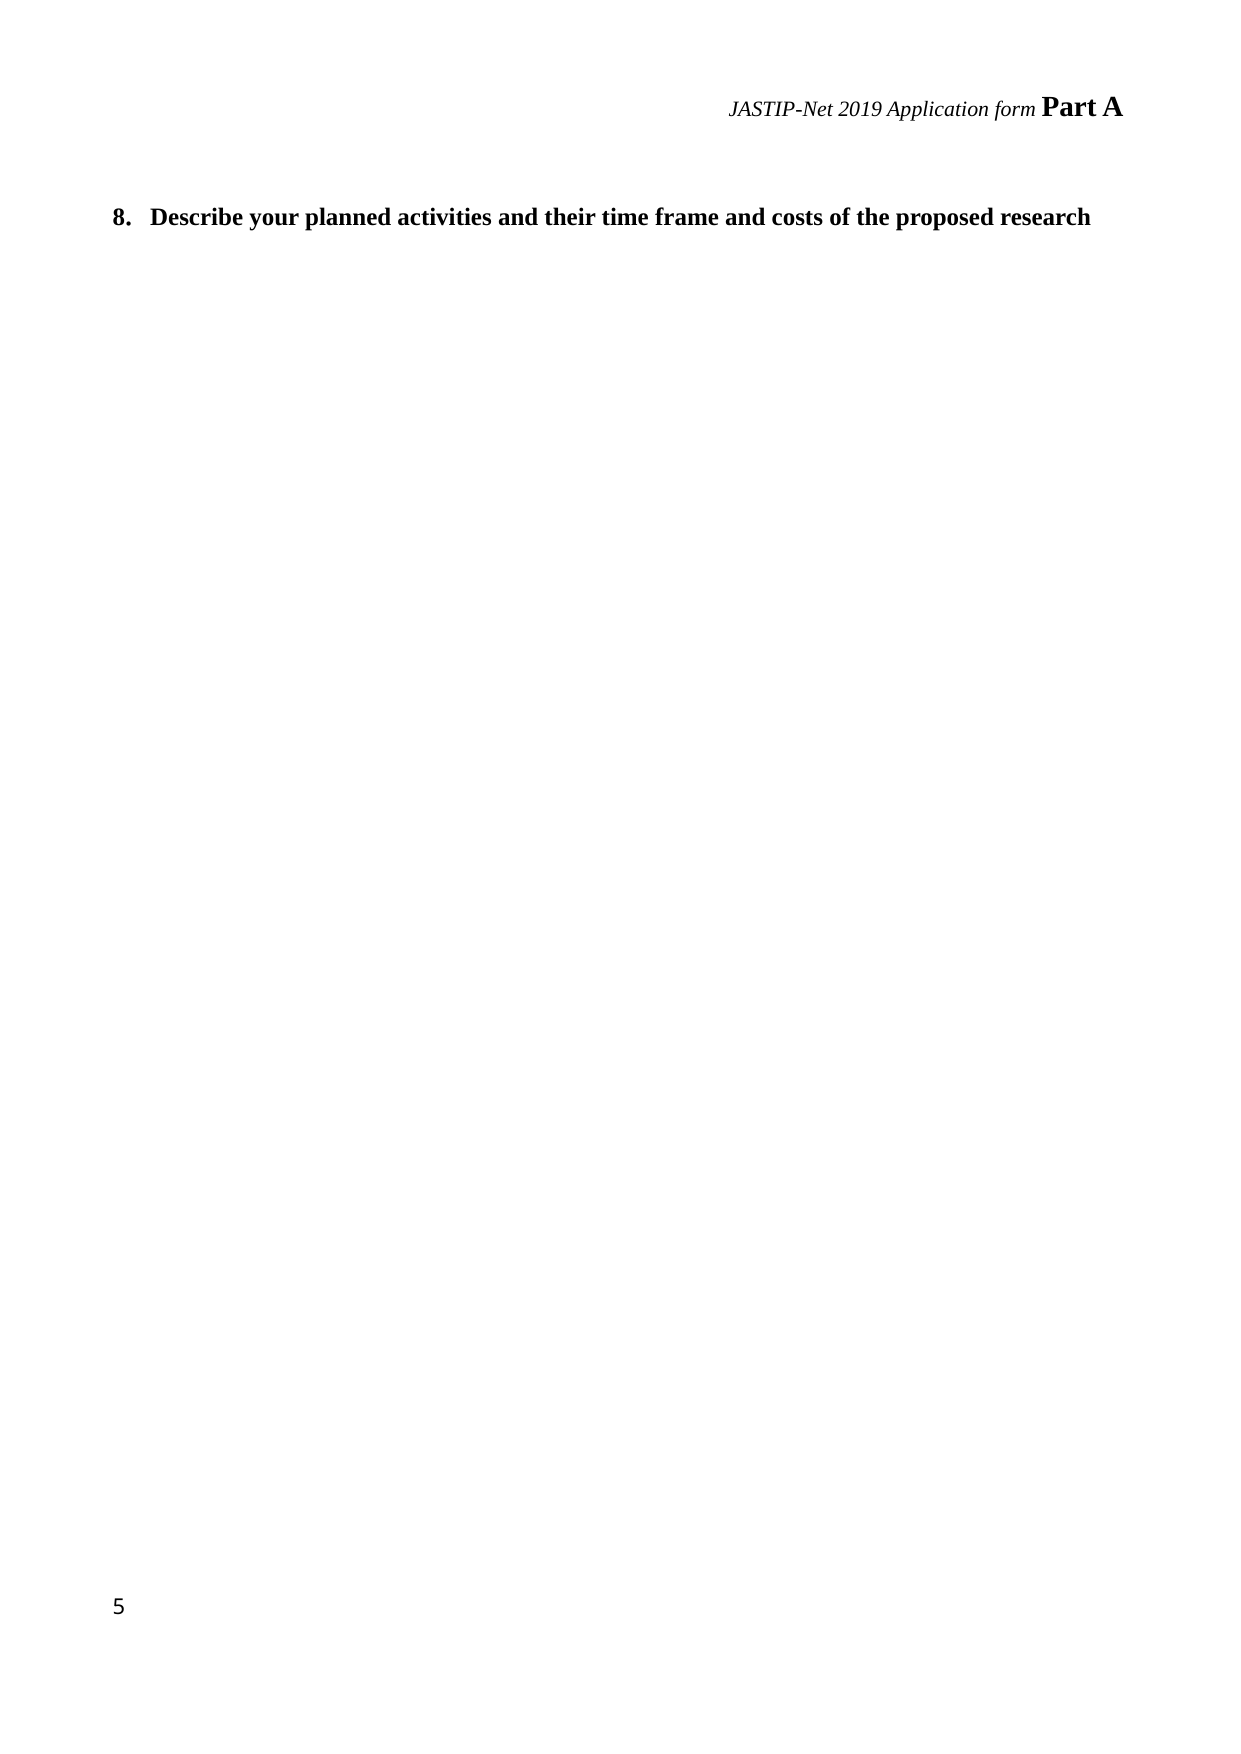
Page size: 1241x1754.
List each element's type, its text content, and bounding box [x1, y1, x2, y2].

text 8．Describe your planned activities and their time frame and costs of the proposed research [112, 196, 1128, 233]
